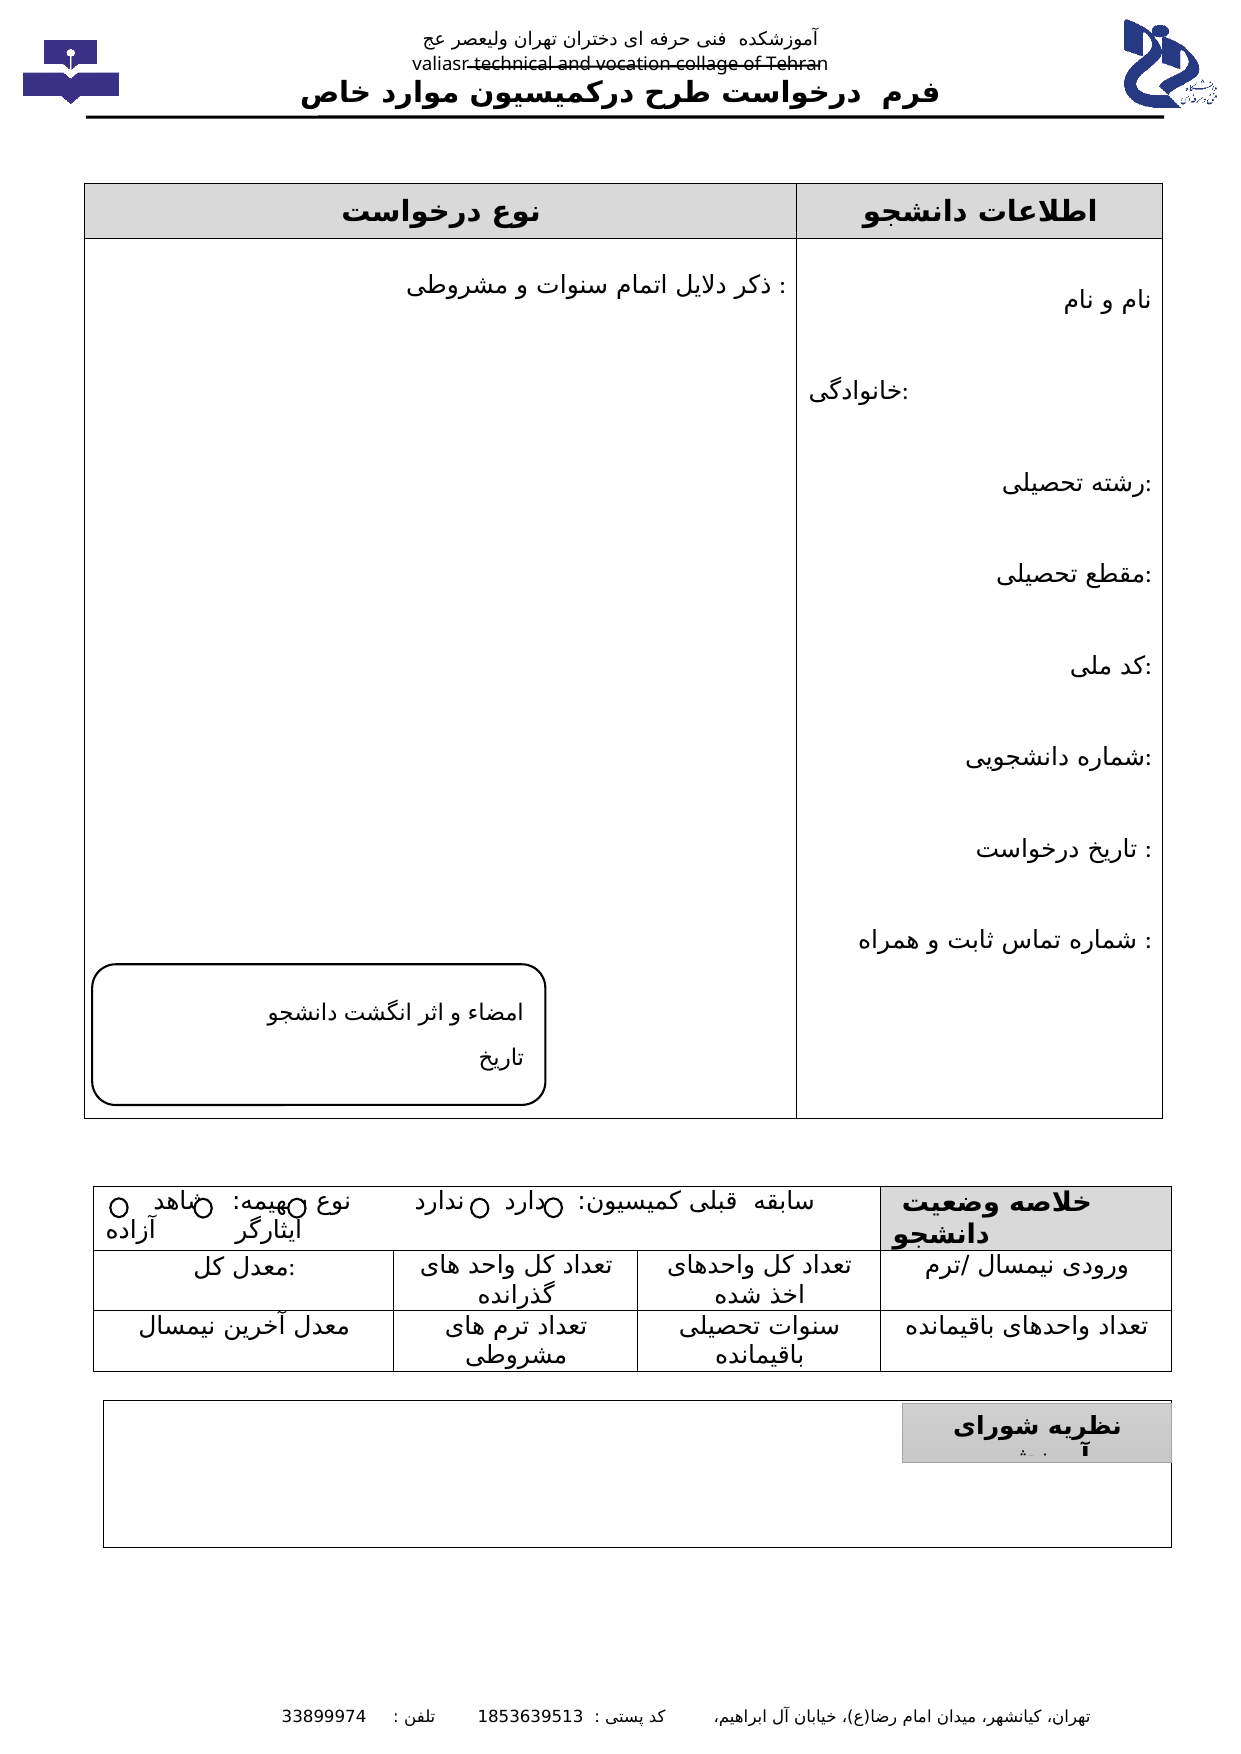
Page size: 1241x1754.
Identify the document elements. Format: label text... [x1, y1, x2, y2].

table_header اطلاعات دانشجو [797, 184, 1162, 238]
table_cell تعداد کل واحدهای اخذ شده [638, 1251, 880, 1310]
table_cell تعداد ترم های مشروطی [394, 1311, 637, 1371]
picture [1121, 15, 1218, 119]
table_cell تعداد واحدهای باقیمانده [881, 1311, 1171, 1371]
table_cell ذکر دلایل اتمام سنوات و مشروطی : [85, 239, 796, 1118]
table_header سابقه قبلی کمیسیون: دارد ندارد نوع سهیمه: شاهد ایثارگر آزاده [94, 1187, 880, 1250]
table_header [104, 1401, 1171, 1547]
table_cell تعداد کل واحد های گذرانده [394, 1251, 637, 1310]
table_cell نام و نام خانوادگی: رشته تحصیلی: مقطع تحصیلی: کد ملی: شماره دانشجویی: تاریخ درخواست : شماره تماس ثابت و همراه : [797, 239, 1162, 1118]
picture [9, 0, 130, 143]
table_cell ورودی نیمسال /ترم [881, 1251, 1171, 1310]
table_cell سنوات تحصیلی باقیمانده [638, 1311, 880, 1371]
table_cell معدل آخرین نیمسال [94, 1311, 393, 1371]
table_cell معدل کل: [94, 1251, 393, 1310]
table_header نوع درخواست [85, 184, 796, 238]
table_header خلاصه وضعیت دانشجو [881, 1187, 1171, 1250]
